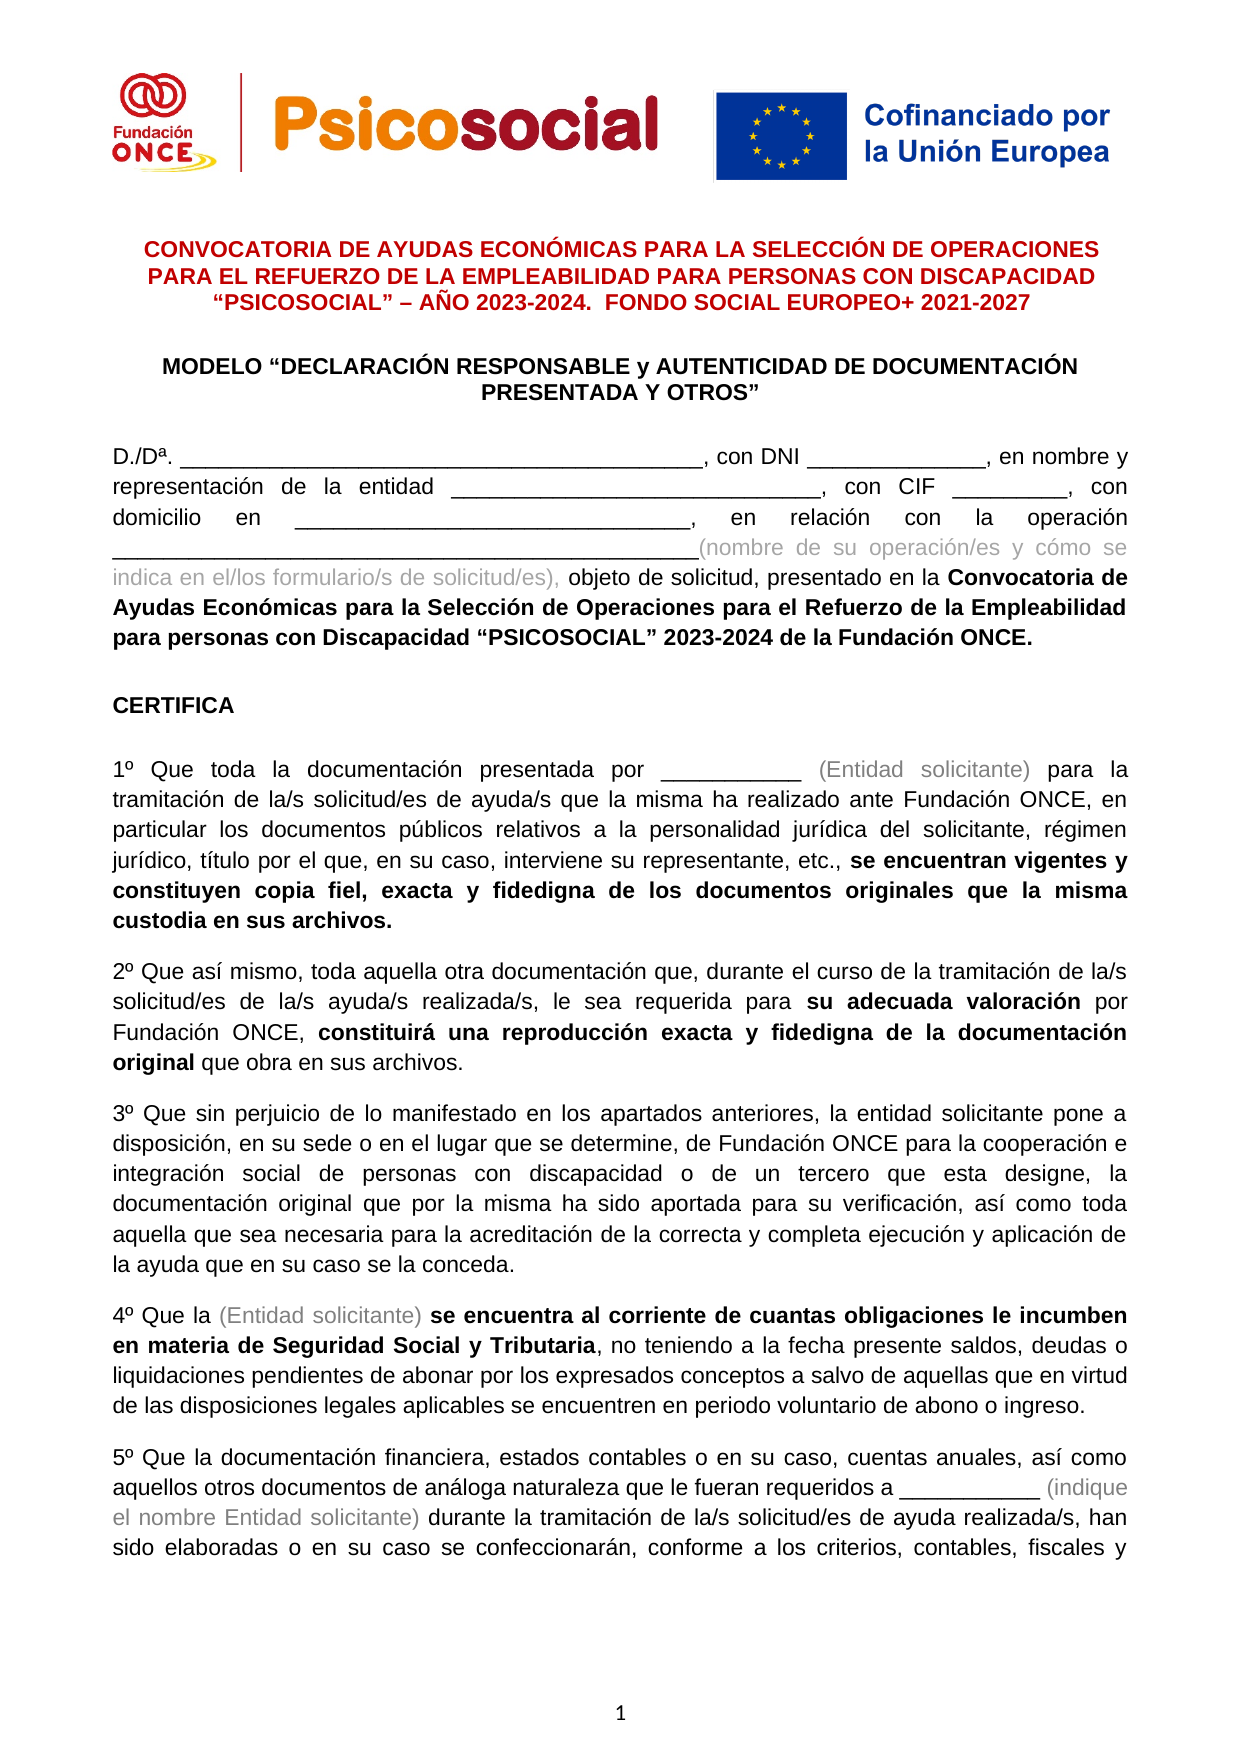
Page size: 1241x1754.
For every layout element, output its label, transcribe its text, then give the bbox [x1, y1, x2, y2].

text CONVOCATORIA DE AYUDAS ECONÓMICAS PARA LA SELECCIÓN DE OPERACIONES PARA EL REFUERZO DE LA EMPLEABILIDAD PARA PERSONAS CON DISCAPACIDAD “PSICOSOCIAL” – AÑO 2023-2024. FONDO SOCIAL EUROPEO+ 2021-2027 [112, 236, 1131, 315]
picture [112, 73, 658, 172]
text 3º Que sin perjuicio de lo manifestado en los apartados anteriores, la entidad solicitante pone a disposición, en su sede o en el lugar que se determine, de Fundación ONCE para la cooperación e integración social de personas con discapacidad o de un tercero que esta designe, la documentación original que por la misma ha sido aportada para su verificación, así como toda aquella que sea necesaria para la acreditación de la correcta y completa ejecución y aplicación de la ayuda que en su caso se la conceda. [112, 1100, 1128, 1277]
text 1º Que toda la documentación presentada por ___________ (Entidad solicitante) para la tramitación de la/s solicitud/es de ayuda/s que la misma ha realizado ante Fundación ONCE, en particular los documentos públicos relativos a la personalidad jurídica del solicitante, régimen jurídico, título por el que, en su caso, interviene su representante, etc., se encuentran vigentes y constituyen copia fiel, exacta y fidedigna de los documentos originales que la misma custodia en sus archivos. [112, 756, 1128, 933]
text 2º Que así mismo, toda aquella otra documentación que, durante el curso de la tramitación de la/s solicitud/es de la/s ayuda/s realizada/s, le sea requerida para su adecuada valoración por Fundación ONCE, constituirá una reproducción exacta y fidedigna de la documentación original que obra en sus archivos. [112, 958, 1128, 1075]
text MODELO “DECLARACIÓN RESPONSABLE y AUTENTICIDAD DE DOCUMENTACIÓN PRESENTADA Y OTROS” [112, 353, 1128, 406]
picture [709, 86, 1129, 187]
text CERTIFICA [112, 692, 1128, 718]
list D./Dª. _________________________________________, con DNI ______________, en nombre y representación de la entidad _____________________________, con CIF _________, con domicilio en _______________________________, en relación con la operación ______________________________________________(nombre de su operación/es y cómo se indica en el/los formulario/s de solicitud/es), objeto de solicitud, presentado en la Convocatoria de Ayudas Económicas para la Selección de Operaciones para el Refuerzo de la Empleabilidad para personas con Discapacidad “PSICOSOCIAL” 2023-2024 de la Fundación ONCE. [112, 443, 1128, 651]
text 4º Que la (Entidad solicitante) se encuentra al corriente de cuantas obligaciones le incumben en materia de Seguridad Social y Tributaria, no teniendo a la fecha presente saldos, deudas o liquidaciones pendientes de abonar por los expresados conceptos a salvo de aquellas que en virtud de las disposiciones legales aplicables se encuentren en periodo voluntario de abono o ingreso. [112, 1302, 1128, 1419]
